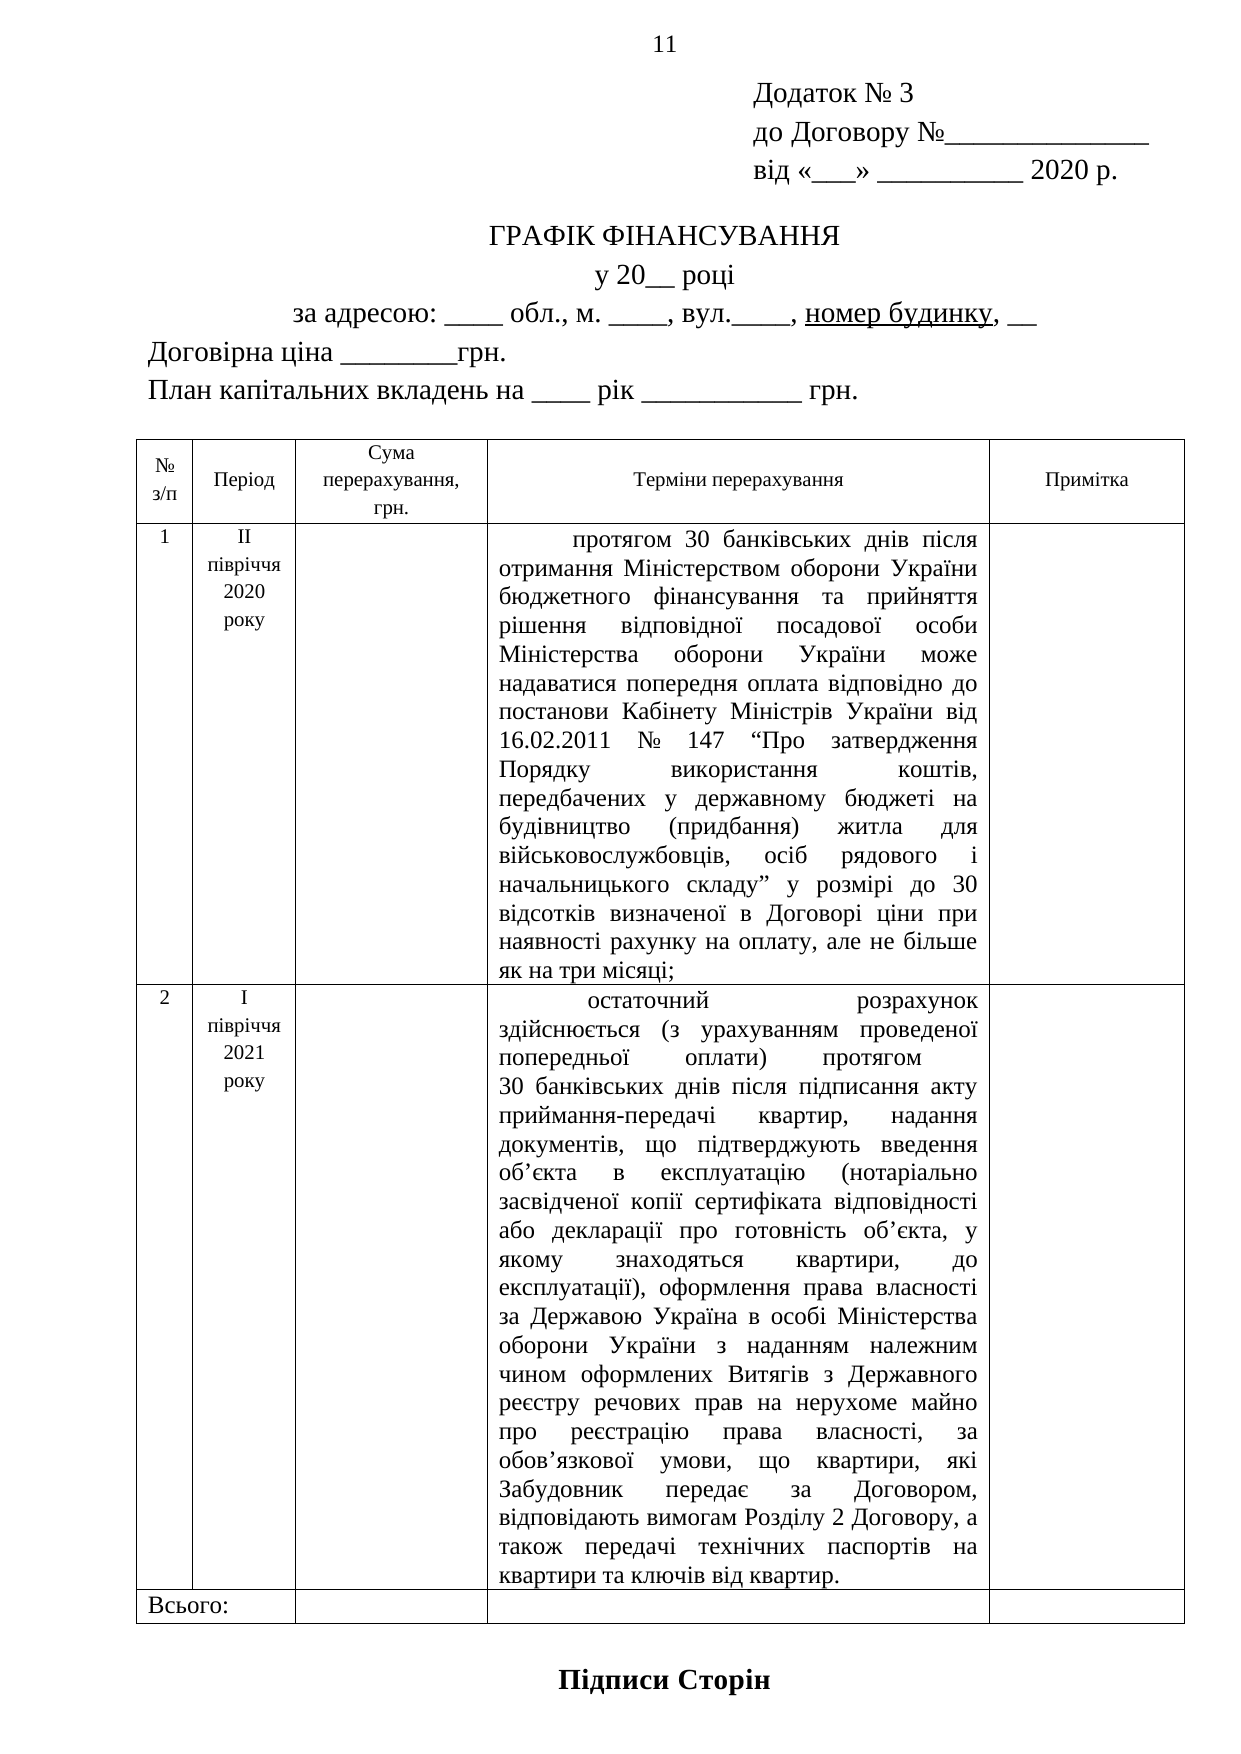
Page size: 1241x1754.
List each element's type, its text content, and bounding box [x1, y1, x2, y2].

text від «___» __________ 2020 р. [753, 152, 1181, 186]
text ГРАФІК ФІНАНСУВАННЯ [148, 218, 1181, 252]
table_cell [990, 985, 1184, 1589]
table_header Сума перерахування, грн. [296, 440, 487, 523]
table_cell [296, 1590, 487, 1623]
text у 20__ році [148, 257, 1181, 290]
table_header Період [193, 440, 295, 523]
table_cell [488, 1590, 989, 1623]
text до Договору №______________ [753, 114, 1181, 147]
table_cell ІІ півріччя 2020 року [193, 524, 295, 984]
table_header Терміни перерахування [488, 440, 989, 523]
table_cell [296, 985, 487, 1589]
table_header № з/п [137, 440, 192, 523]
table_cell 1 [137, 524, 192, 984]
table_cell [990, 1590, 1184, 1623]
table_header Примітка [990, 440, 1184, 523]
text за адресою: ____ обл., м. ____, вул.____, номер будинку, __ [148, 295, 1181, 329]
text Додаток № 3 [753, 75, 989, 109]
text Договірна ціна ________грн. [148, 334, 1181, 367]
table_cell [296, 524, 487, 984]
table_cell протягом 30 банківських днів після отримання Міністерством оборони України бюджетного фінансування та прийняття рішення відповідної посадової особи Міністерства оборони України може надаватися попередня оплата відповідно до постанови Кабінету Міністрів України від 16.02.2011 № 147 “Про затвердження Порядку використання коштів, передбачених у державному бюджеті на будівництво (придбання) житла для військовослужбовців, осіб рядового і начальницького складу” у розмірі до 30 відсотків визначеної в Договорі ціни при наявності рахунку на оплату, але не більше як на три місяці; [488, 524, 989, 984]
table_cell І півріччя 2021 року [193, 985, 295, 1589]
table_cell 2 [137, 985, 192, 1589]
text План капітальних вкладень на ____ рік ___________ грн. [148, 372, 1181, 406]
table_cell остаточний розрахунок здійснюється (з урахуванням проведеної попередньої оплати) протягом 30 банківських днів після підписання акту приймання-передачі квартир, надання документів, що підтверджують введення об’єкта в експлуатацію (нотаріально засвідченої копії сертифіката відповідності або декларації про готовність об’єкта, у якому знаходяться квартири, до експлуатації), оформлення права власності за Державою Україна в особі Міністерства оборони України з наданням належним чином оформлених Витягів з Державного реєстру речових прав на нерухоме майно про реєстрацію права власності, за обов’язкової умови, що квартири, які Забудовник передає за Договором, відповідають вимогам Розділу 2 Договору, а також передачі технічних паспортів на квартири та ключів від квартир. [488, 985, 989, 1589]
table_cell [990, 524, 1184, 984]
text Підписи Сторін [148, 1662, 1181, 1696]
table_cell Всього: [137, 1590, 295, 1623]
